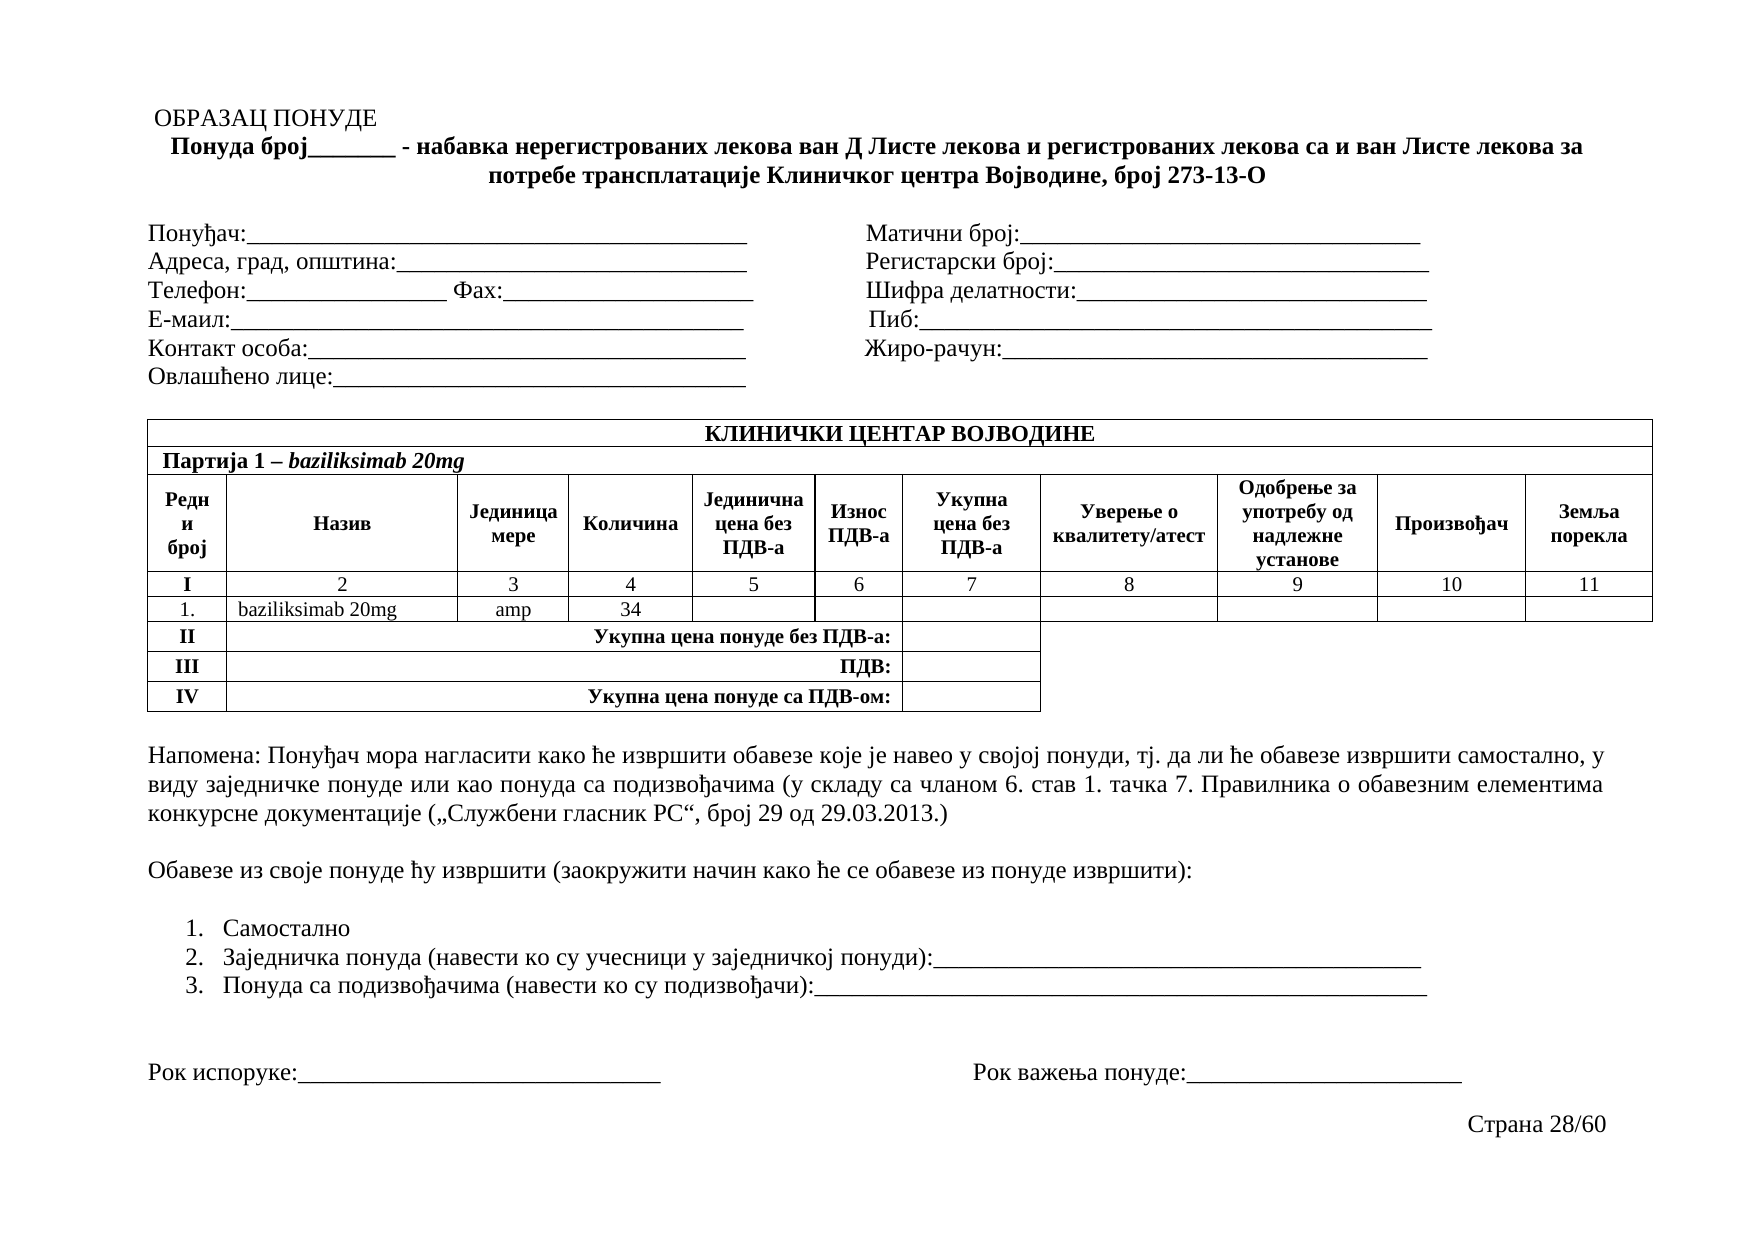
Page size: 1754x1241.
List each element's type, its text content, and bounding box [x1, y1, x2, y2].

table_cell 7 [903, 572, 1040, 596]
text Адреса, град, општина:____________________________ Регистарски број:______________________________ [148, 246, 1606, 275]
text Понуда број_______ - набавка нерегистрованих лекова ван Д Листе лекова и регистрованих лекова са и ван Листе лекова за потребе трансплатације Клиничког центра Војводине, број 273-13-O [148, 131, 1606, 189]
table_cell [903, 622, 1040, 651]
table_cell [693, 597, 814, 621]
table_cell amp [458, 597, 568, 621]
table_cell Количина [569, 475, 692, 571]
table_cell Редни број [148, 475, 226, 571]
table_cell [816, 597, 902, 621]
table_cell Износ ПДВ-а [816, 475, 902, 571]
text Телефон:________________ Фах:____________________ Шифра делатности:____________________________ [148, 275, 1606, 304]
table_cell 11 [1526, 572, 1652, 596]
text Овлашћено лице:_________________________________ [148, 361, 1606, 390]
table_cell [1041, 597, 1217, 621]
table_cell III [148, 652, 226, 681]
table_cell 4 [569, 572, 692, 596]
table_cell Укупна цена понуде без ПДВ-а: [227, 622, 902, 651]
table_cell [1378, 597, 1525, 621]
list Понуда са подизвођачима (навести ко су подизвођачи):_________________________________________________ [185, 970, 1606, 999]
table_cell 34 [569, 597, 692, 621]
table_cell [1526, 597, 1652, 621]
table_cell [1218, 597, 1377, 621]
table_cell Назив [227, 475, 457, 571]
text Контакт особа:___________________________________ Жиро-рачун:__________________________________ [148, 333, 1606, 361]
table_cell Земља порекла [1526, 475, 1652, 571]
table_cell I [148, 572, 226, 596]
table_cell 10 [1378, 572, 1525, 596]
table_cell ПДВ: [227, 652, 902, 681]
table_cell 5 [693, 572, 814, 596]
text Е-маил:_________________________________________ Пиб:_________________________________________ [148, 304, 1606, 333]
table_cell [903, 597, 1040, 621]
table_cell baziliksimab 20mg [227, 597, 457, 621]
table_cell Јединица мере [458, 475, 568, 571]
text Обавезе из своје понуде ћу извршити (заокружити начин како ће се обавезе из понуде извршити): [148, 855, 1606, 884]
text Понуђач:________________________________________ Матични број:________________________________ [148, 218, 1606, 246]
table_cell 2 [227, 572, 457, 596]
table_header КЛИНИЧКИ ЦЕНТАР ВОЈВОДИНЕ [148, 420, 1652, 446]
table_cell Партија 1 – baziliksimab 20mg [148, 447, 1652, 474]
table_cell 8 [1041, 572, 1217, 596]
table_cell Укупна цена без ПДВ-а [903, 475, 1040, 571]
table_cell 9 [1218, 572, 1377, 596]
table_cell 3 [458, 572, 568, 596]
table_cell [903, 682, 1040, 711]
table_cell Јединична цена без ПДВ-а [693, 475, 814, 571]
text Напомена: Понуђач мора нагласити како ће извршити обавезе које је навео у својој понуди, тј. да ли ће обавезе извршити самостално, у виду заједничке понуде или као понуда са подизвођачима (у складу са чланом 6. став 1. тачка 7. Правилника о обавезним елементима конкурсне документације („Службени гласник РС“, број 29 од 29.03.2013.) [148, 740, 1606, 827]
table_cell Укупна цена понуде са ПДВ-ом: [227, 682, 902, 711]
table_cell 6 [816, 572, 902, 596]
list Самостално [185, 913, 1606, 942]
table_cell Произвођач [1378, 475, 1525, 571]
table_cell Oдобрење за употребу од надлежне установе [1218, 475, 1377, 571]
table_cell IV [148, 682, 226, 711]
text Рок испоруке:_____________________________ Рок важења понуде:______________________ [148, 1057, 1606, 1085]
table_cell 1. [148, 597, 226, 621]
table_cell Уверење о квалитету/атест [1041, 475, 1217, 571]
table_cell [903, 652, 1040, 681]
table_cell II [148, 622, 226, 651]
list Заједничка понуда (навести ко су учесници у заједничкој понуди):_______________________________________ [185, 942, 1606, 970]
